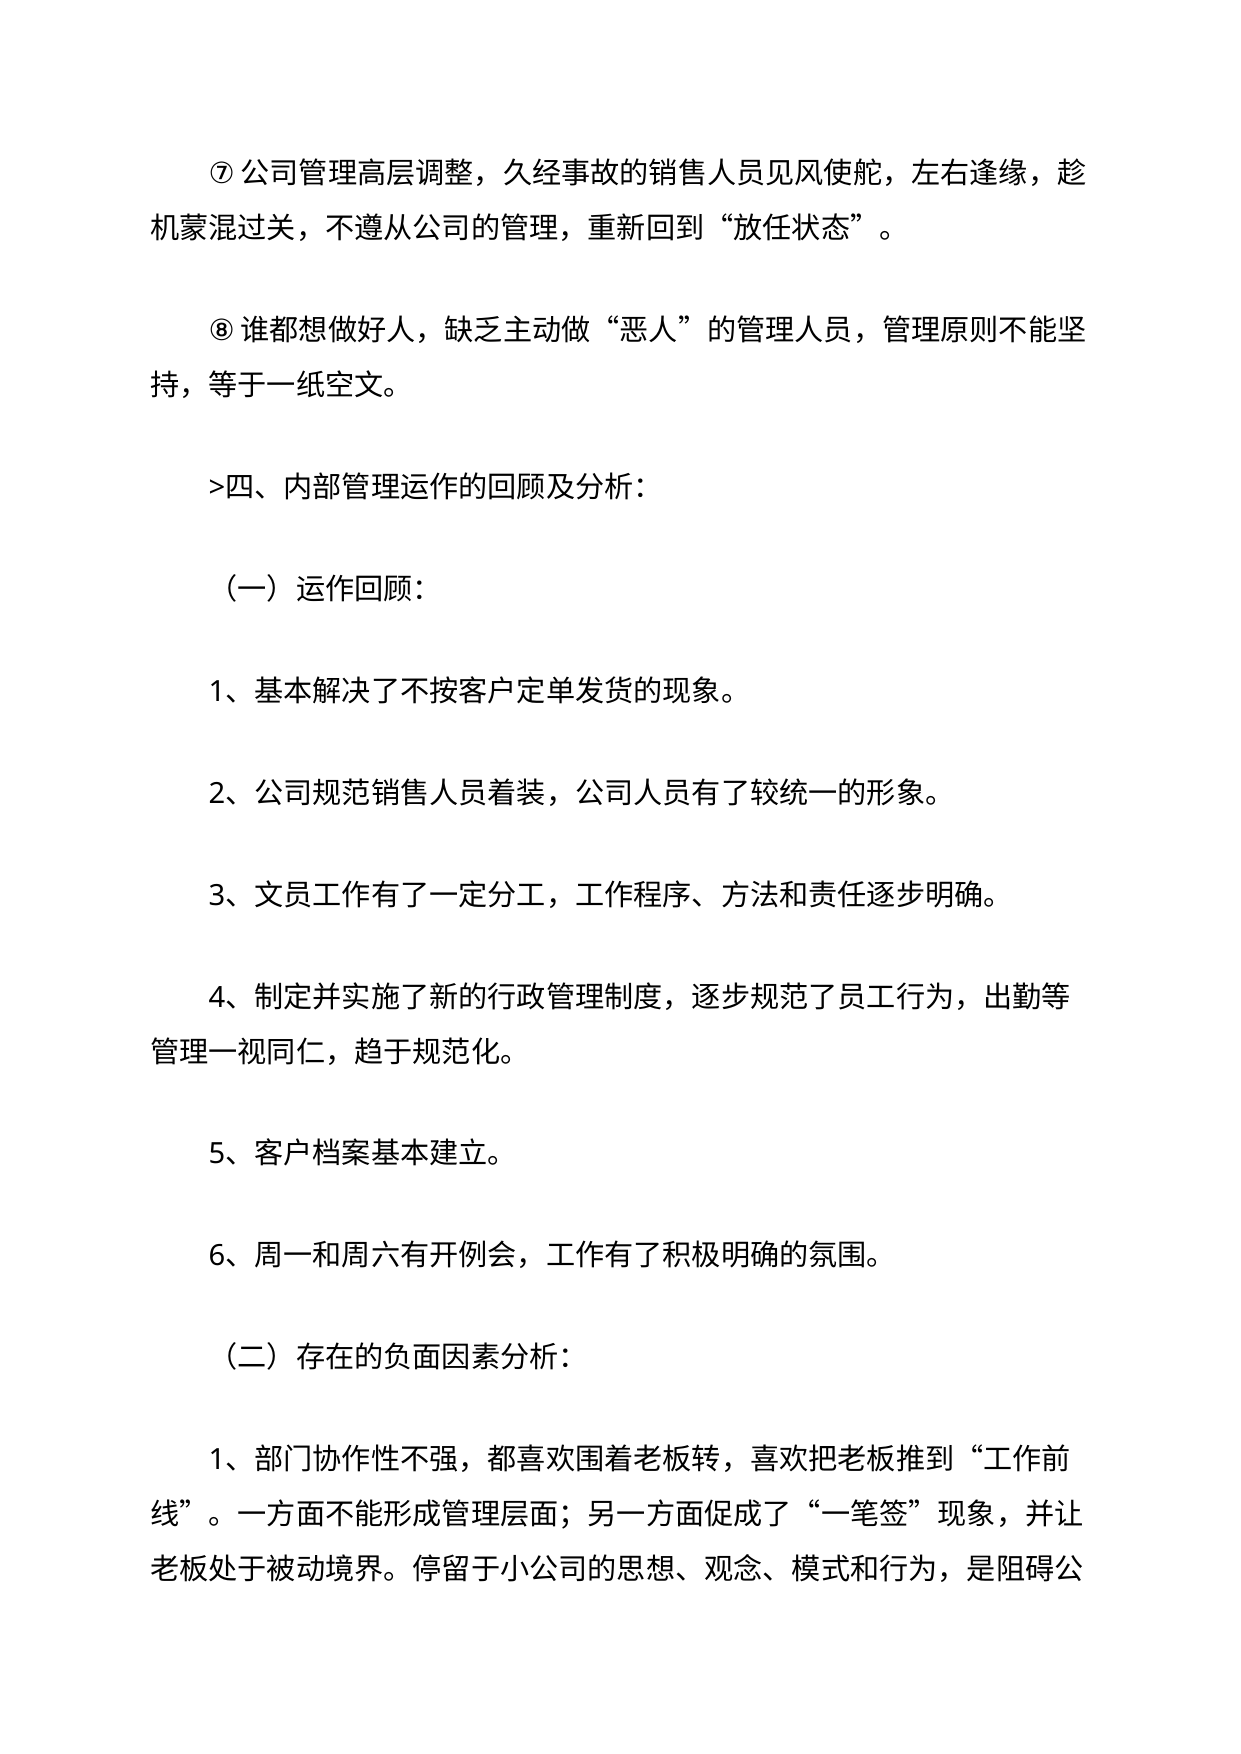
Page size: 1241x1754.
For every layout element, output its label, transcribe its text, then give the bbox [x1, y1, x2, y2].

text 4、制定并实施了新的行政管理制度，逐步规范了员工行为，出勤等管理一视同仁，趋于规范化。 [150, 973, 1090, 1071]
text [150, 1436, 1090, 1588]
text 3、文员工作有了一定分工，工作程序、方法和责任逐步明确。 [150, 871, 1090, 914]
text ⑦公司管理高层调整，久经事故的销售人员见风使舵，左右逢缘，趁机蒙混过关，不遵从公司的管理，重新回到“放任状态”。 [150, 150, 1090, 247]
text >四、内部管理运作的回顾及分析： [150, 463, 1090, 506]
text （一）运作回顾： [150, 566, 1090, 608]
text 1、基本解决了不按客户定单发货的现象。 [150, 667, 1090, 710]
text 5、客户档案基本建立。 [150, 1130, 1090, 1172]
text ⑧谁都想做好人，缺乏主动做“恶人”的管理人员，管理原则不能坚持，等于一纸空文。 [150, 307, 1090, 404]
text 2、公司规范销售人员着装，公司人员有了较统一的形象。 [150, 769, 1090, 812]
text （二）存在的负面因素分析： [150, 1334, 1090, 1376]
text 6、周一和周六有开例会，工作有了积极明确的氛围。 [150, 1232, 1090, 1274]
